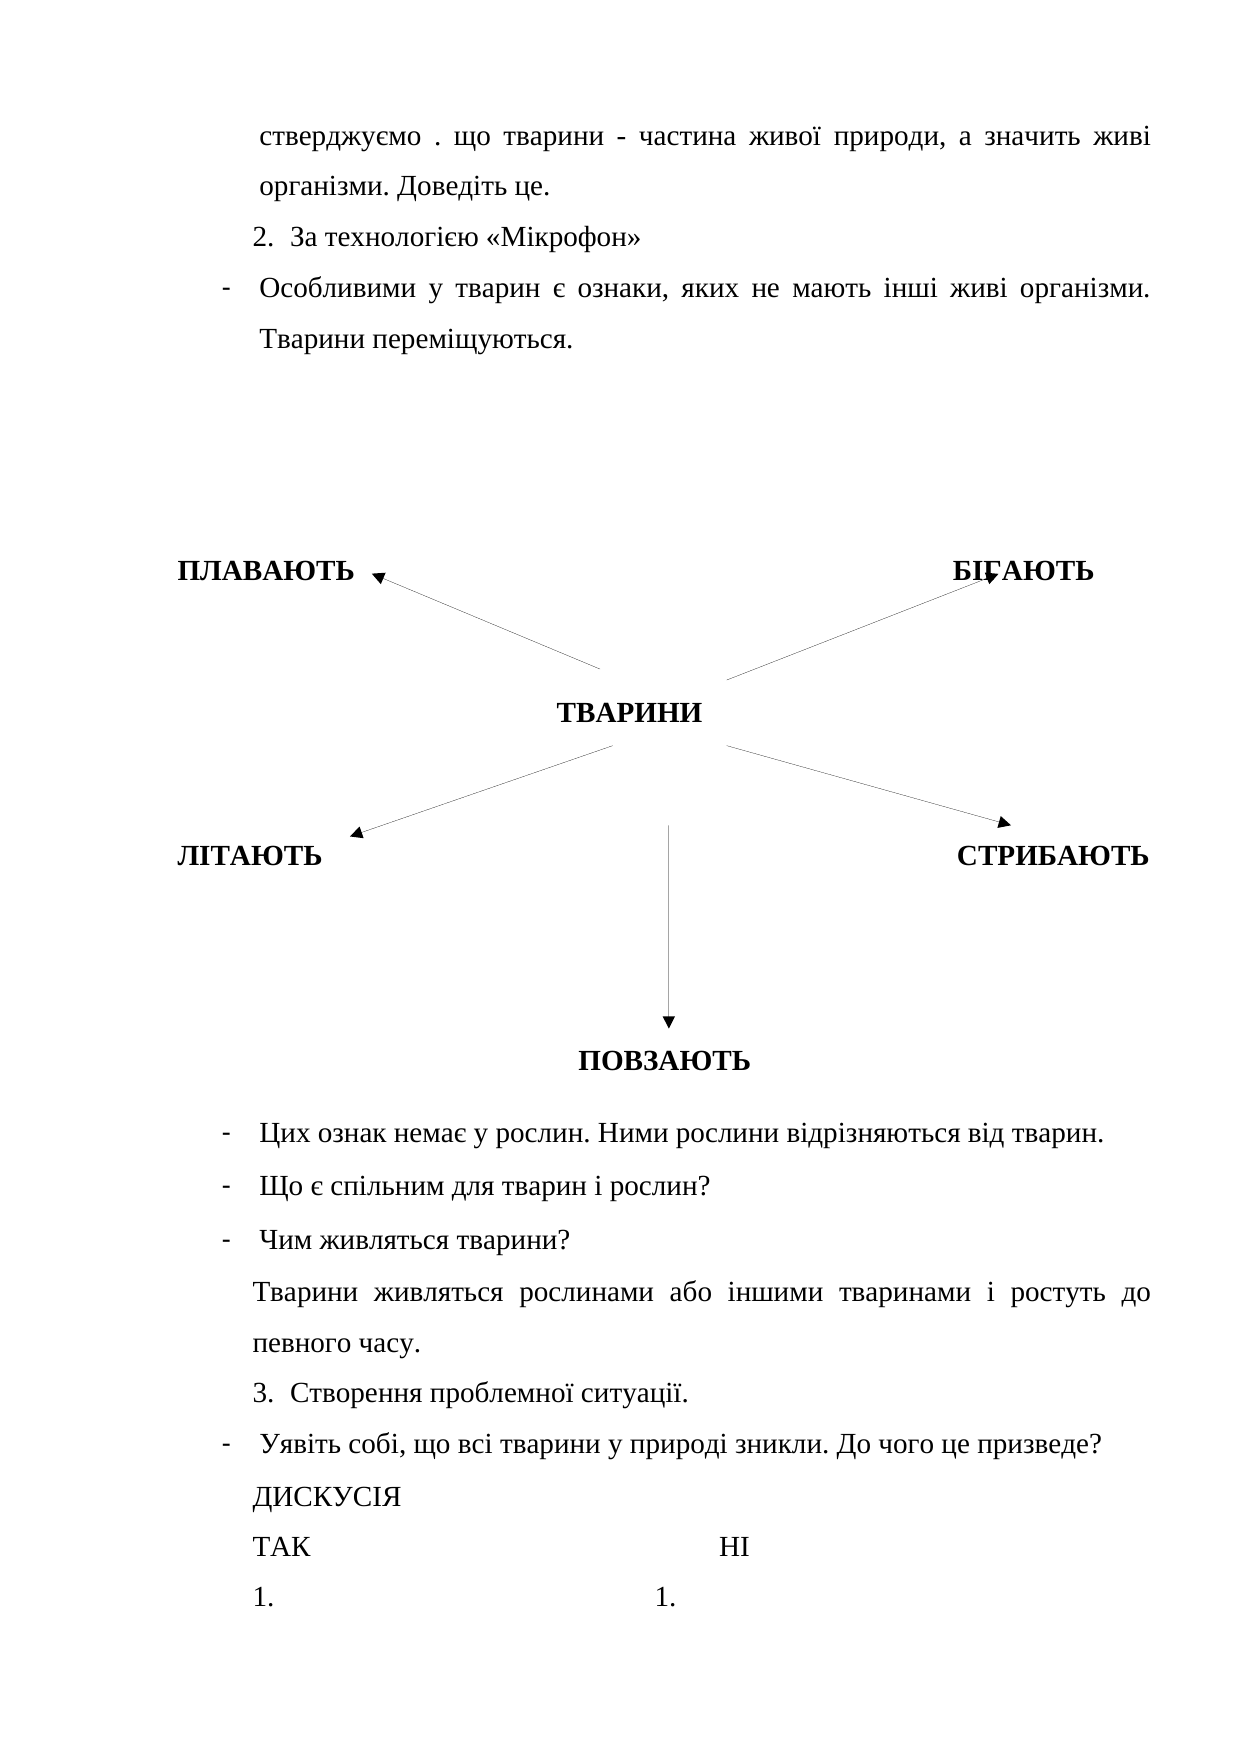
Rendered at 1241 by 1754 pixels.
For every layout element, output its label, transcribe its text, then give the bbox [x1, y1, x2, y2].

list Цих ознак немає у рослин. Ними рослини відрізняються від тварин. [222, 1114, 1152, 1150]
text ЛІТАЮТЬ СТРИБАЮТЬ [669, 838, 1152, 871]
list ТАК НІ [252, 1529, 1152, 1563]
text ПОВЗАЮТЬ [177, 1043, 1152, 1076]
list Особливими у тварин є ознаки, яких не мають інші живі організми. Тварини переміщуються. [222, 269, 1152, 355]
list Уявіть собі, що всі тварини у природі зникли. До чого це призведе? [222, 1425, 1152, 1461]
list За технологією «Мікрофон» [252, 219, 1152, 252]
text ПЛАВАЮТЬ БІГАЮТЬ [177, 553, 1152, 587]
text ТВАРИНИ [177, 696, 1152, 729]
text ЛІТАЮТЬ СТРИБАЮТЬ [177, 838, 668, 871]
list Що є спільним для тварин і рослин? [222, 1167, 1152, 1203]
list 1. [252, 1579, 1152, 1613]
list Тварини живляться рослинами або іншими тваринами і ростуть до певного часу. [252, 1274, 1152, 1358]
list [222, 118, 1152, 202]
list Чим живляться тварини? [222, 1221, 1152, 1257]
list ДИСКУСІЯ [252, 1479, 1152, 1512]
list Створення проблемної ситуації. [252, 1375, 1152, 1408]
